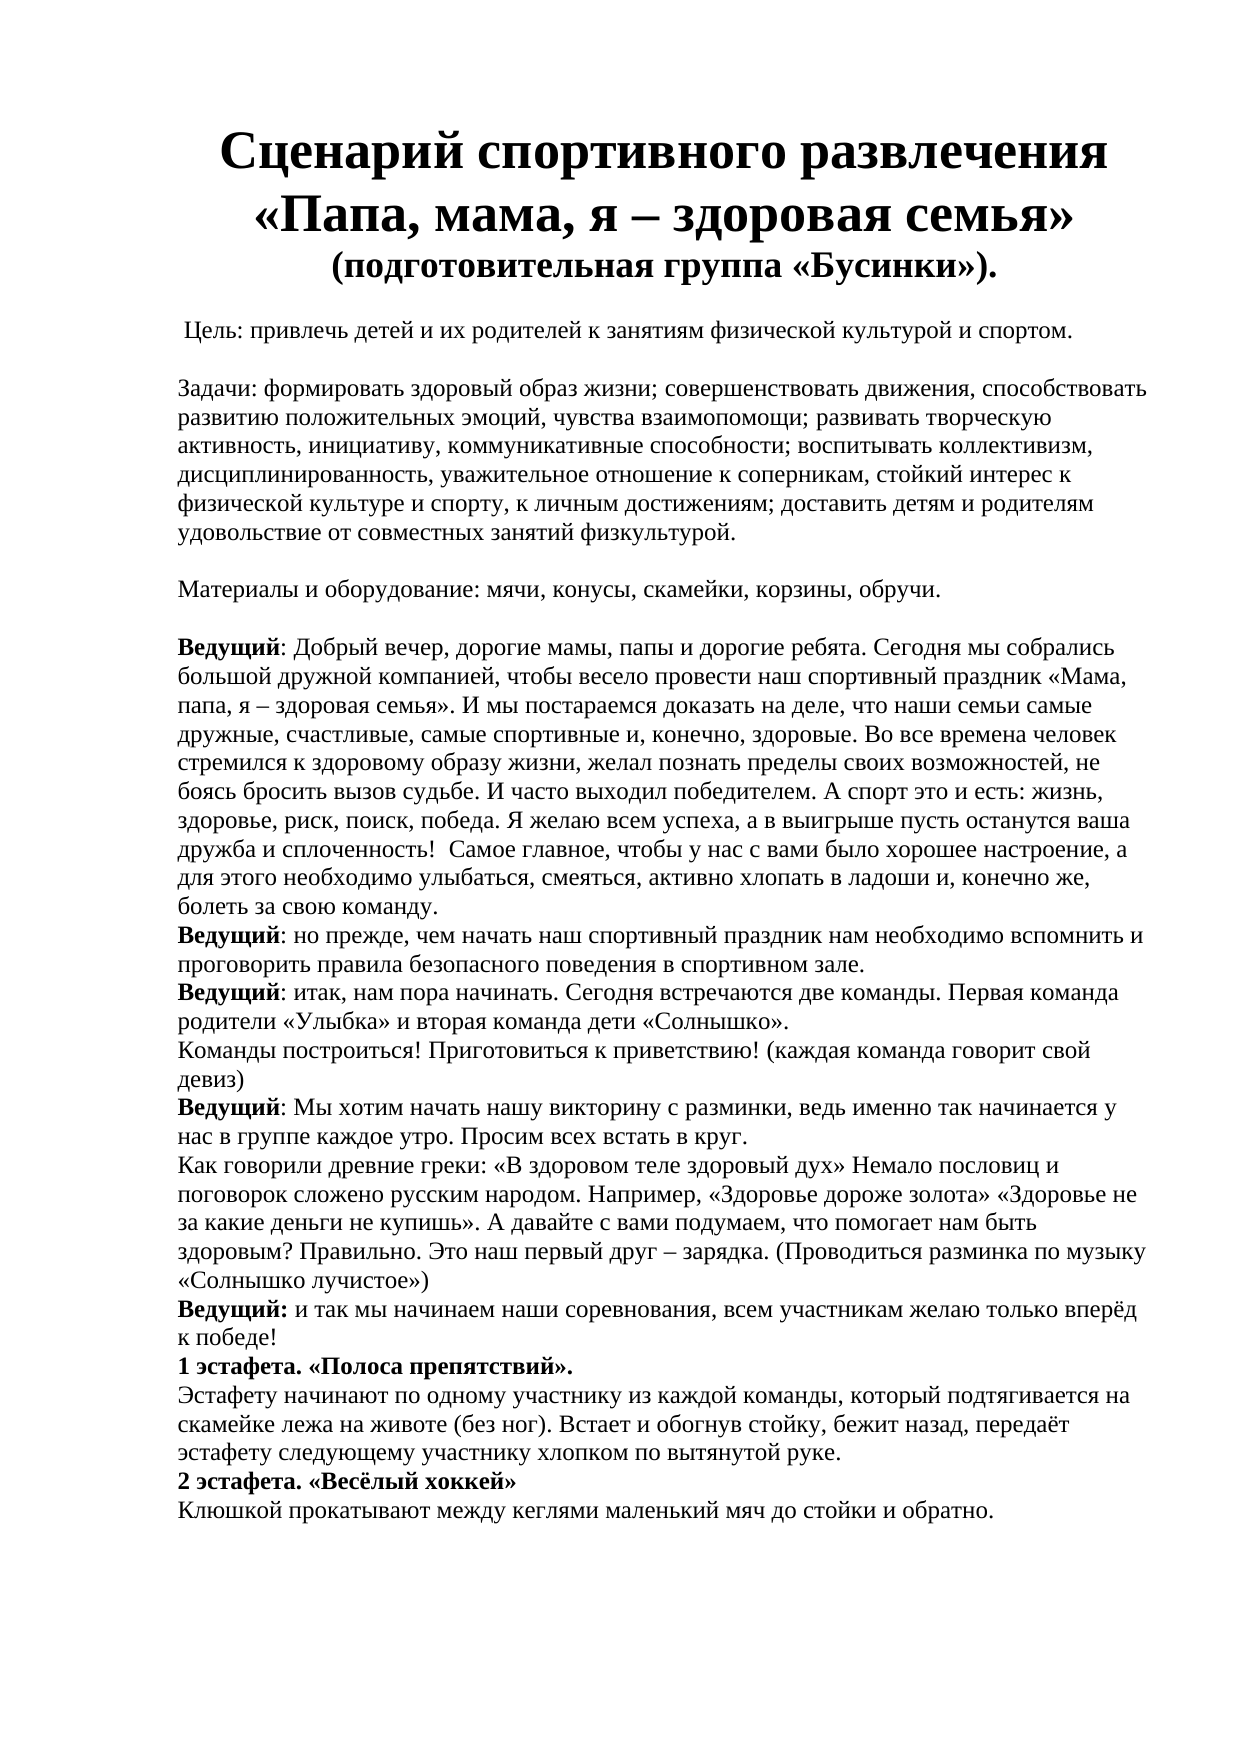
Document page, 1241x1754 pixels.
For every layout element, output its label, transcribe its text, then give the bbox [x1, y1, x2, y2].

text 1 эстафета. «Полоса препятствий». [177, 1351, 1152, 1380]
text Ведущий: и так мы начинаем наши соревнования, всем участникам желаю только вперёд к победе! [177, 1294, 1152, 1351]
text 2 эстафета. «Весёлый хоккей» [177, 1466, 1152, 1495]
text Ведущий: Добрый вечер, дорогие мамы, папы и дорогие ребята. Сегодня мы собрались большой дружной компанией, чтобы весело провести наш спортивный праздник «Мама, папа, я – здоровая семья». И мы постараемся доказать на деле, что наши семьи самые дружные, счастливые, самые спортивные и, конечно, здоровые. Во все времена человек стремился к здоровому образу жизни, желал познать пределы своих возможностей, не боясь бросить вызов судьбе. И часто выходил победителем. А спорт это и есть: жизнь, здоровье, риск, поиск, победа. Я желаю всем успеха, а в выигрыше пусть останутся ваша дружба и сплоченность! Самое главное, чтобы у нас с вами было хорошее настроение, а для этого необходимо улыбаться, смеяться, активно хлопать в ладоши и, конечно же, болеть за свою команду. [177, 632, 1152, 920]
text Ведущий: итак, нам пора начинать. Сегодня встречаются две команды. Первая команда родители «Улыбка» и вторая команда дети «Солнышко». [177, 977, 1152, 1035]
text Команды построиться! Приготовиться к приветствию! (каждая команда говорит свой девиз) [177, 1035, 1152, 1092]
text Ведущий: Мы хотим начать нашу викторину с разминки, ведь именно так начинается у нас в группе каждое утро. Просим всех встать в круг. [177, 1092, 1152, 1150]
text Цель: привлечь детей и их родителей к занятиям физической культурой и спортом. [177, 315, 1152, 344]
text Как говорили древние греки: «В здоровом теле здоровый дух» Немало пословиц и поговорок сложено русским народом. Например, «Здоровье дороже золота» «Здоровье не за какие деньги не купишь». А давайте с вами подумаем, что помогает нам быть здоровым? Правильно. Это наш первый друг – зарядка. (Проводиться разминка по музыку «Солнышко лучистое») [177, 1150, 1152, 1294]
text «Папа, мама, я – здоровая семья» [177, 180, 1152, 243]
text Клюшкой прокатывают между кеглями маленький мяч до стойки и обратно. [177, 1495, 1152, 1524]
text Ведущий: но прежде, чем начать наш спортивный праздник нам необходимо вспомнить и проговорить правила безопасного поведения в спортивном зале. [177, 920, 1152, 977]
text Задачи: формировать здоровый образ жизни; совершенствовать движения, способствовать развитию положительных эмоций, чувства взаимопомощи; развивать творческую активность, инициативу, коммуникативные способности; воспитывать коллективизм, дисциплинированность, уважительное отношение к соперникам, стойкий интерес к физической культуре и спорту, к личным достижениям; доставить детям и родителям удовольствие от совместных занятий физкультурой. [177, 373, 1152, 545]
text (подготовительная группа «Бусинки»). [177, 243, 1152, 286]
text Материалы и оборудование: мячи, конусы, скамейки, корзины, обручи. [177, 574, 1152, 603]
text Сценарий спортивного развлечения [177, 118, 1152, 180]
text Эстафету начинают по одному участнику из каждой команды, который подтягивается на скамейке лежа на животе (без ног). Встает и обогнув стойку, бежит назад, передаёт эстафету следующему участнику хлопком по вытянутой руке. [177, 1380, 1152, 1466]
